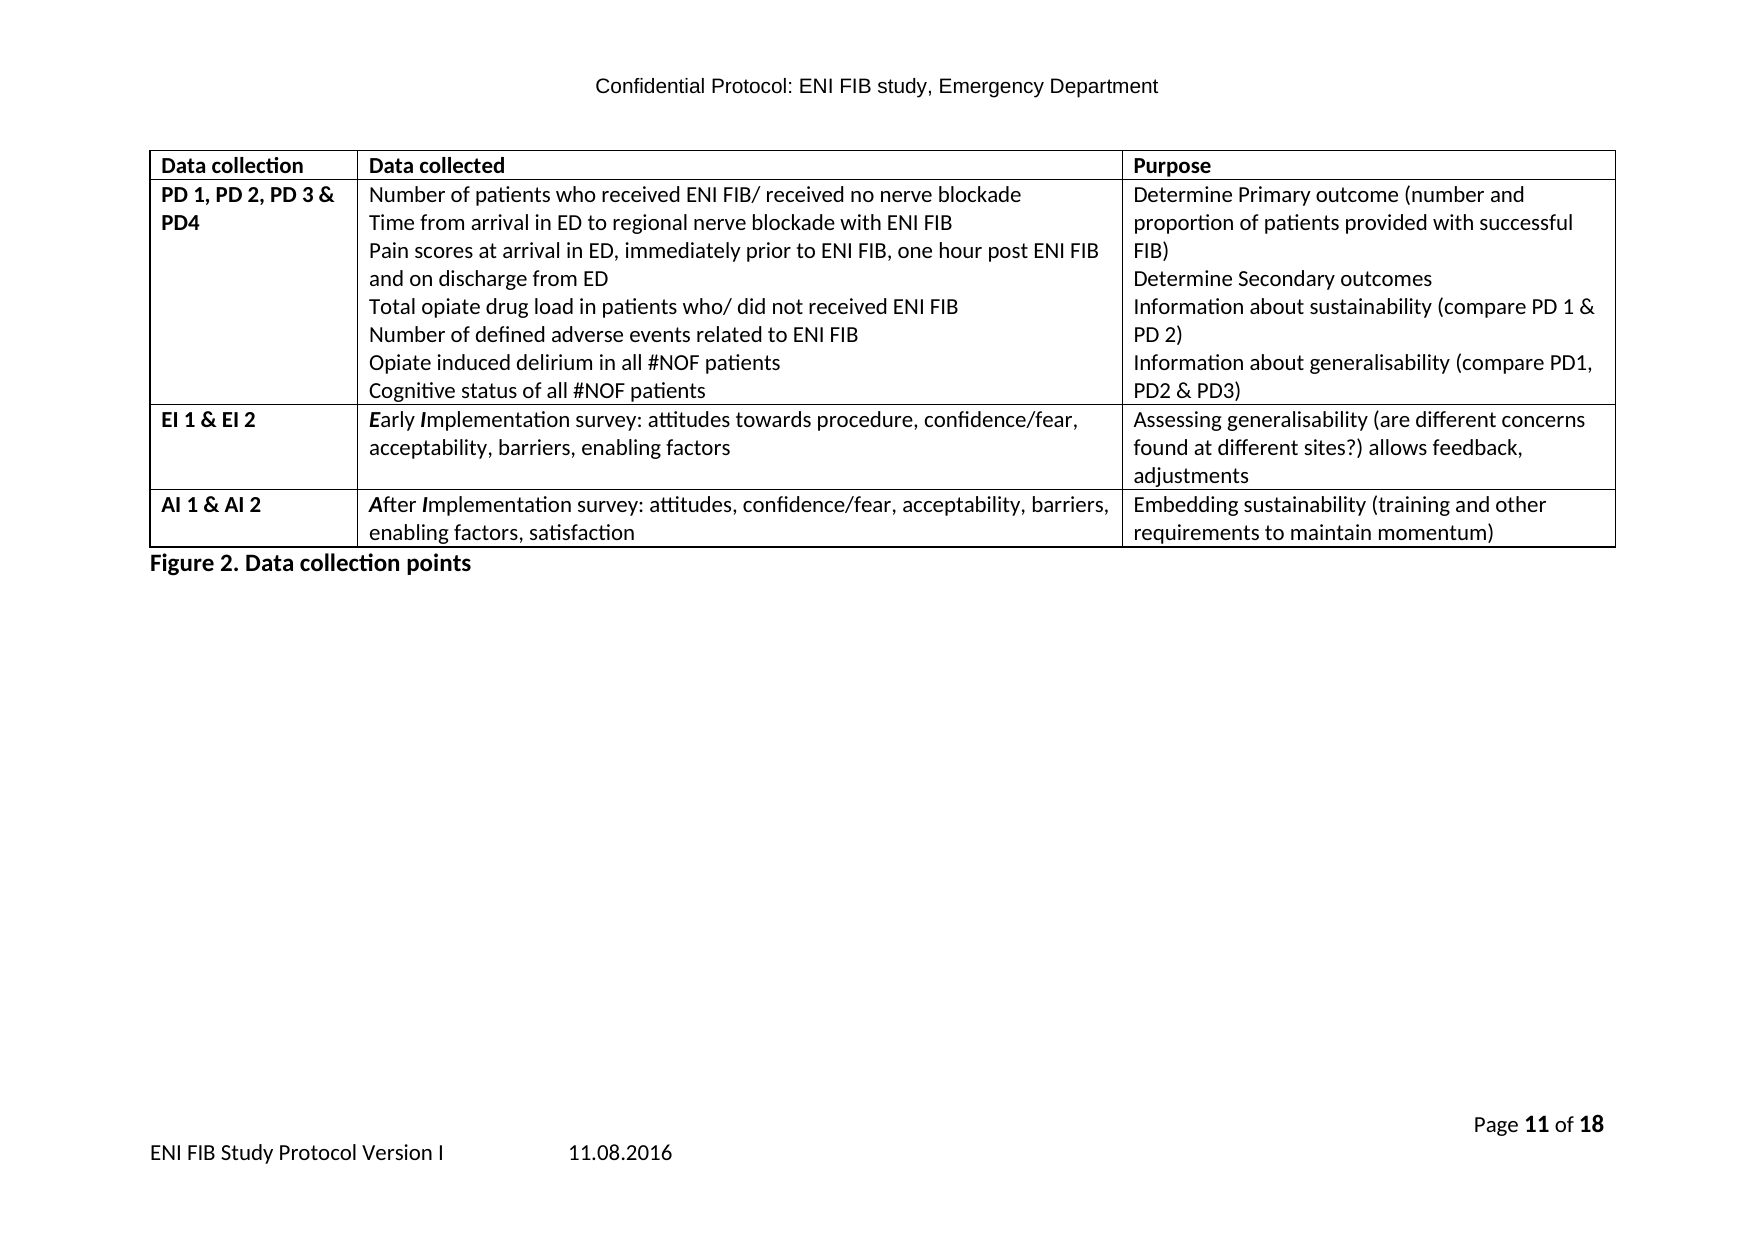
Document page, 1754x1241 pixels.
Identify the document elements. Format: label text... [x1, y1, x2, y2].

table_cell Early Implementation survey: attitudes towards procedure, confidence/fear, acceptability, barriers, enabling factors [358, 405, 1122, 489]
table_header Data collection [151, 151, 357, 179]
text Figure 2. Data collection points [150, 548, 1604, 578]
table_cell Embedding sustainability (training and other requirements to maintain momentum) [1123, 490, 1615, 546]
table_cell Assessing generalisability (are different concerns found at different sites?) allows feedback, adjustments [1123, 405, 1615, 489]
table_cell Determine Primary outcome (number and proportion of patients provided with successful FIB) Determine Secondary outcomes Information about sustainability (compare PD 1 & PD 2) Information about generalisability (compare PD1, PD2 & PD3) [1123, 180, 1615, 404]
table_header Purpose [1123, 151, 1615, 179]
table_header Data collected [358, 151, 1122, 179]
table_cell Number of patients who received ENI FIB/ received no nerve blockade Time from arrival in ED to regional nerve blockade with ENI FIB Pain scores at arrival in ED, immediately prior to ENI FIB, one hour post ENI FIB and on discharge from ED Total opiate drug load in patients who/ did not received ENI FIB Number of defined adverse events related to ENI FIB Opiate induced delirium in all #NOF patients Cognitive status of all #NOF patients [358, 180, 1122, 404]
table_cell After Implementation survey: attitudes, confidence/fear, acceptability, barriers, enabling factors, satisfaction [358, 490, 1122, 546]
table_cell PD 1, PD 2, PD 3 & PD4 [151, 180, 357, 404]
table_cell AI 1 & AI 2 [151, 490, 357, 546]
table_cell EI 1 & EI 2 [151, 405, 357, 489]
